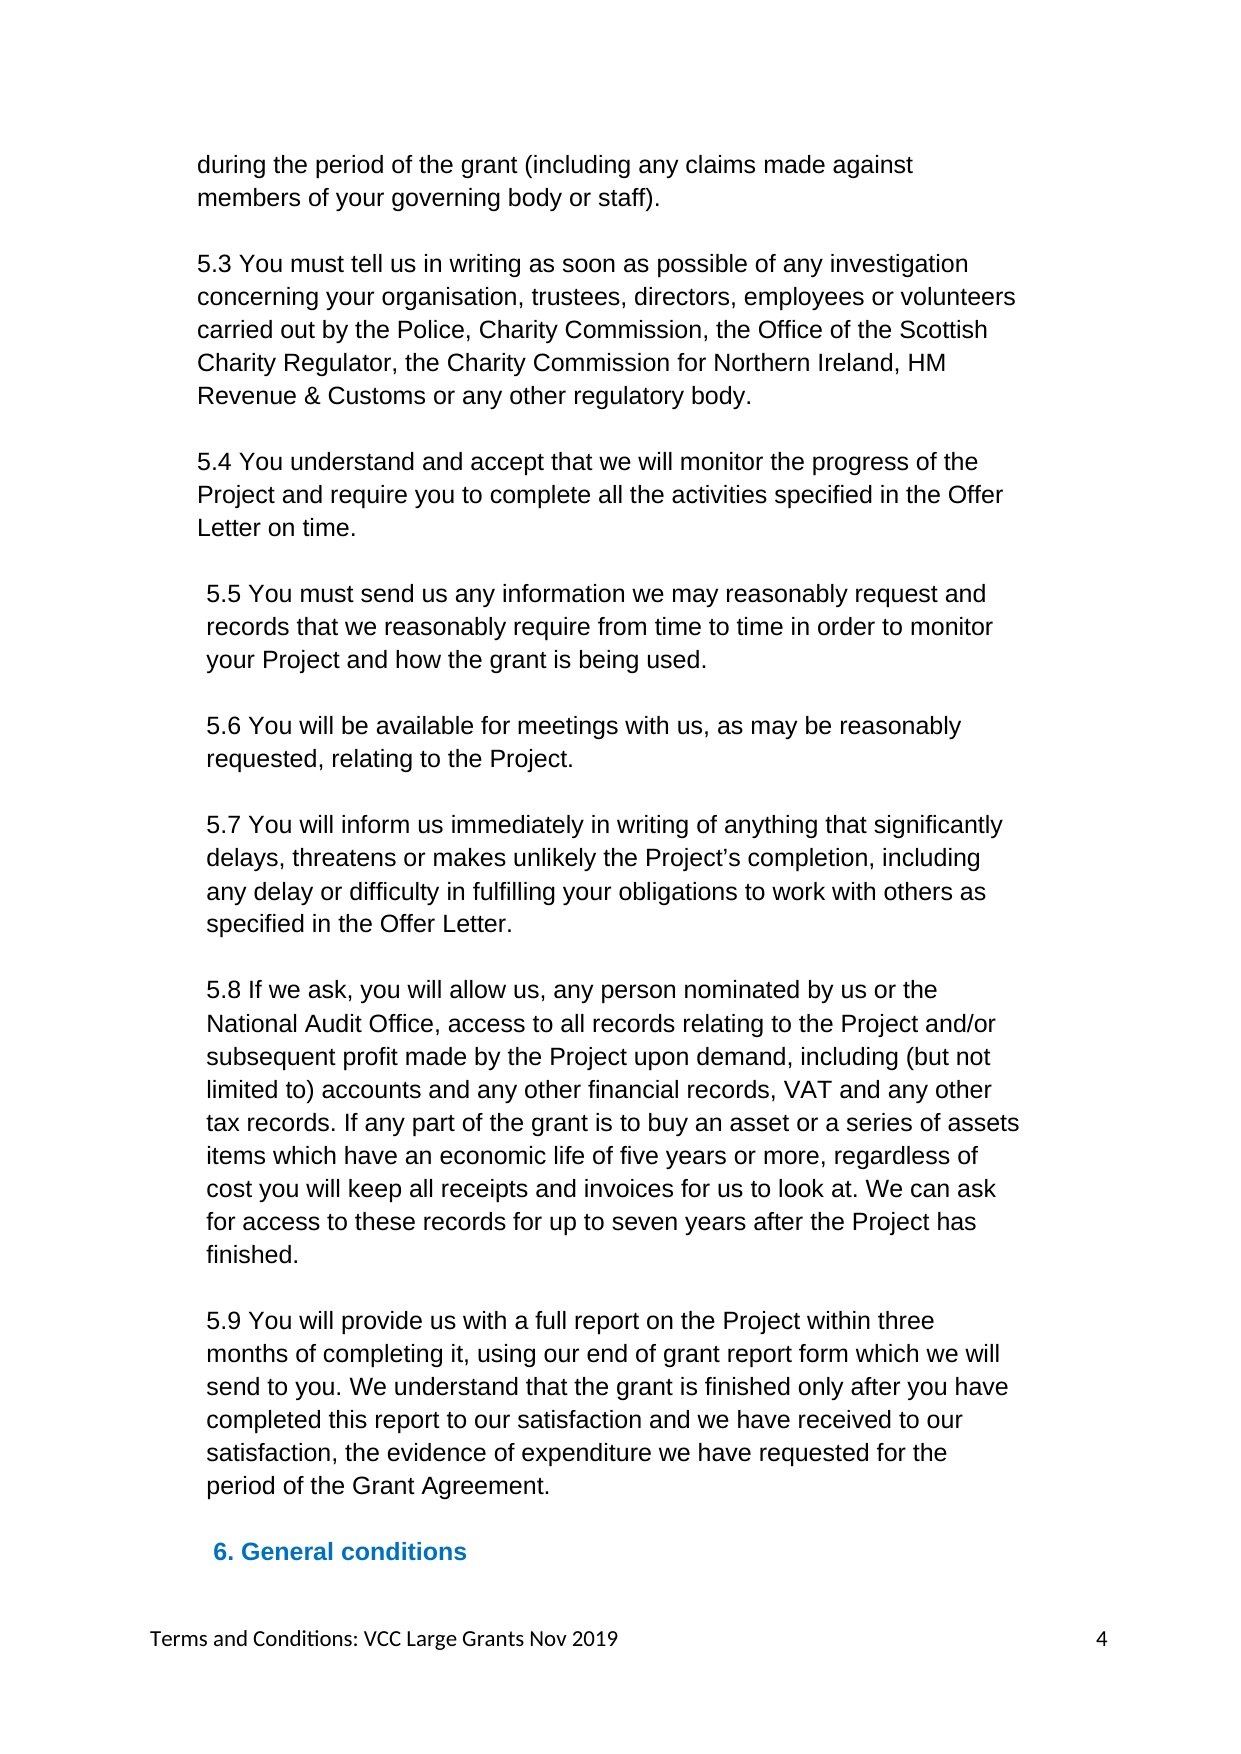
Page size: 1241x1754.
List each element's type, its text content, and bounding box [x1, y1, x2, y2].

text 5.4 You understand and accept that we will monitor the progress of the Project and require you to complete all the activities specified in the Offer Letter on time. [197, 447, 1021, 542]
text 5.6 You will be available for meetings with us, as may be reasonably requested, relating to the Project. [206, 711, 1021, 773]
text 5.5 You must send us any information we may reasonably request and records that we reasonably require from time to time in order to monitor your Project and how the grant is being used. [206, 579, 1021, 674]
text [197, 150, 1021, 212]
text 5.8 If we ask, you will allow us, any person nominated by us or the National Audit Office, access to all records relating to the Project and/or subsequent profit made by the Project upon demand, including (but not limited to) accounts and any other financial records, VAT and any other tax records. If any part of the grant is to buy an asset or a series of assets items which have an economic life of five years or more, regardless of cost you will keep all receipts and invoices for us to look at. We can ask for access to these records for up to seven years after the Project has finished. [206, 976, 1021, 1268]
text 5.3 You must tell us in writing as soon as possible of any investigation concerning your organisation, trustees, directors, employees or volunteers carried out by the Police, Charity Commission, the Office of the Scottish Charity Regulator, the Charity Commission for Northern Ireland, HM Revenue & Customs or any other regulatory body. [197, 249, 1021, 410]
text 6. General conditions [206, 1537, 1021, 1566]
text satisfaction, the evidence of expenditure we have requested for the period of the Grant Agreement. [206, 1438, 1021, 1499]
text 5.9 You will provide us with a full report on the Project within three months of completing it, using our end of grant report form which we will send to you. We understand that the grant is finished only after you have completed this report to our satisfaction and we have received to our [206, 1306, 1021, 1433]
text 5.7 You will inform us immediately in writing of anything that significantly delays, threatens or makes unlikely the Project’s completion, including any delay or difficulty in fulfilling your obligations to work with others as specified in the Offer Letter. [206, 810, 1021, 938]
